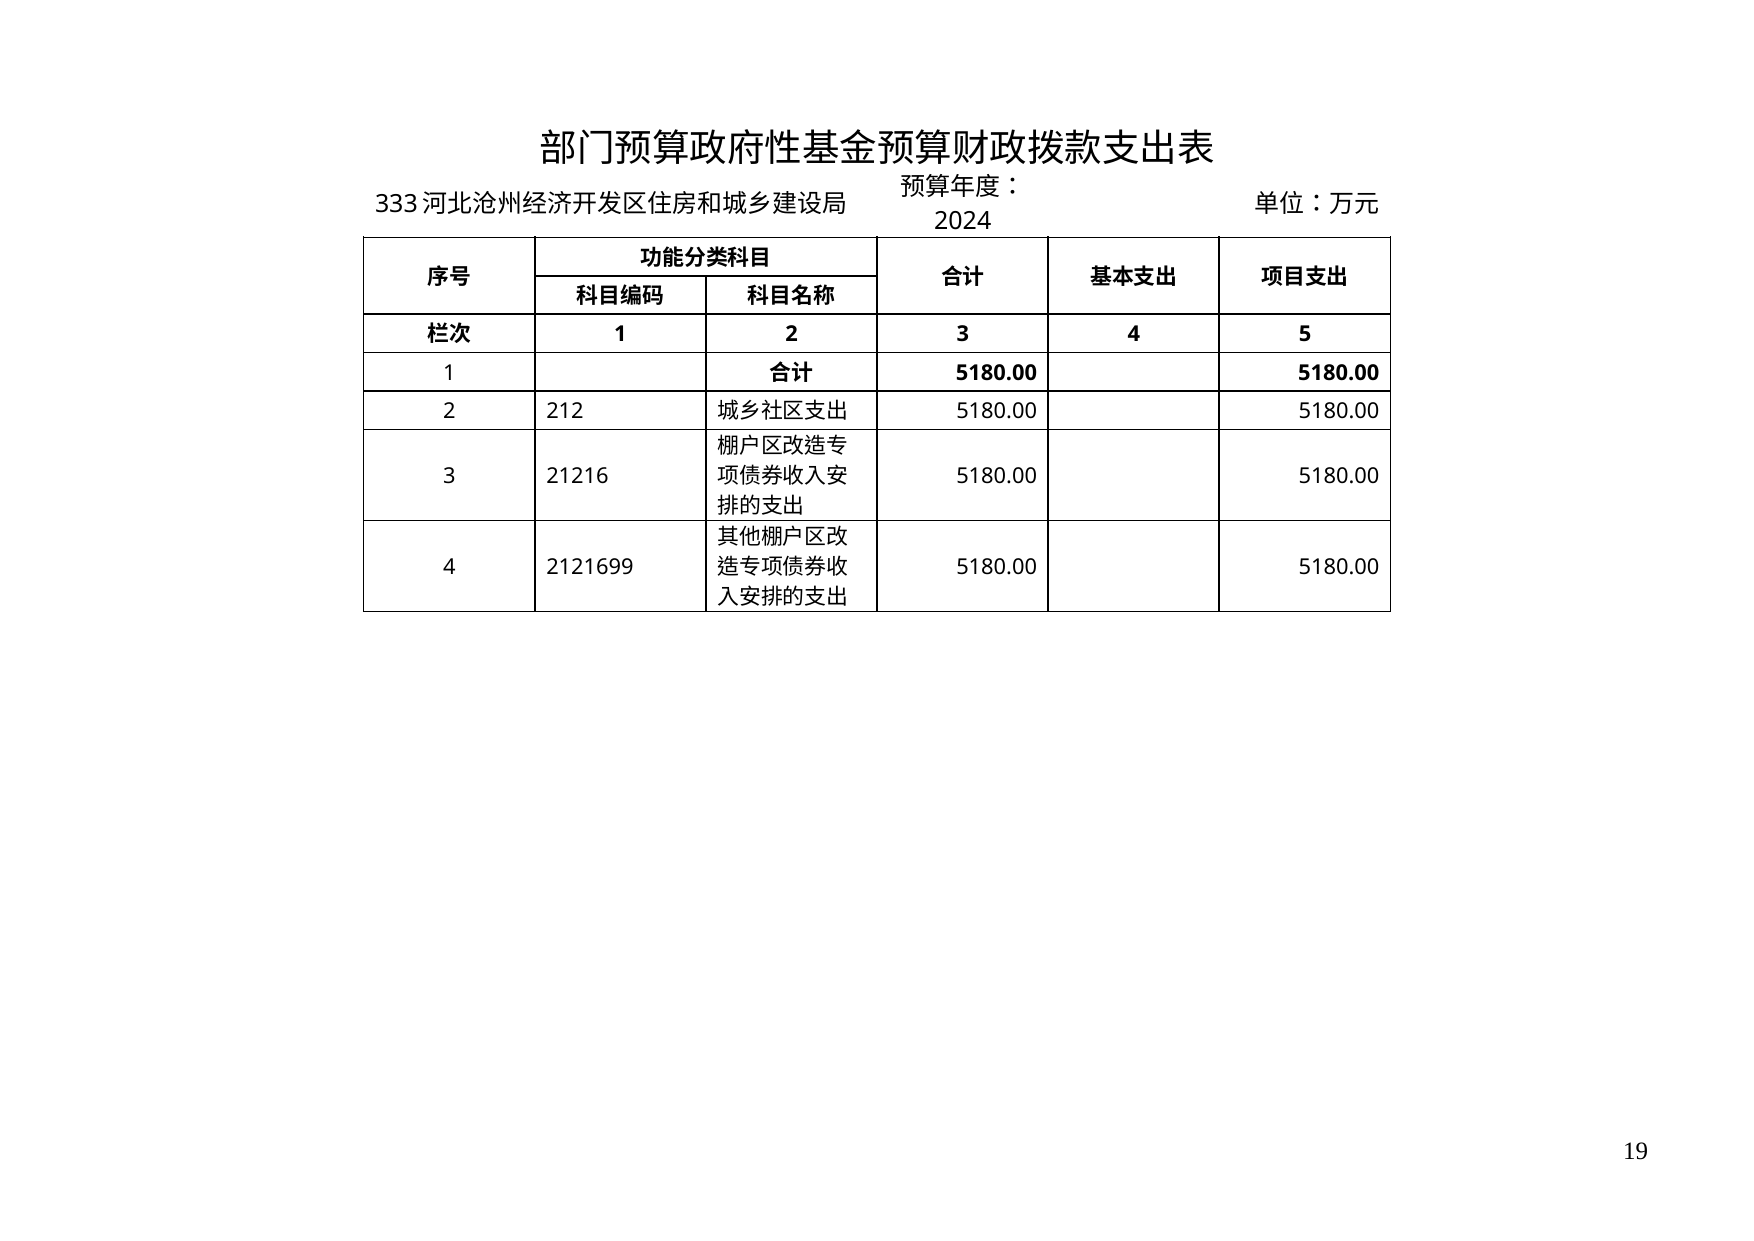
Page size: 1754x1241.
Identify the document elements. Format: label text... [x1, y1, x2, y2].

table_cell 科目名称 [707, 277, 876, 313]
table_cell 5180.00 [1220, 521, 1390, 611]
table_cell [1049, 353, 1218, 390]
table_header 333河北沧州经济开发区住房和城乡建设局 [364, 168, 876, 236]
table_cell 3 [364, 430, 534, 519]
table_cell 合计 [878, 238, 1047, 313]
table_header 单位：万元 [1049, 168, 1390, 236]
table_cell 5180.00 [1220, 392, 1390, 429]
table_cell [536, 353, 705, 390]
table_cell 1 [536, 315, 705, 352]
table_cell 其他棚户区改造专项债券收入安排的支出 [707, 521, 876, 611]
table_cell 21216 [536, 430, 705, 519]
table_cell 科目编码 [536, 277, 705, 313]
table_cell 5 [1220, 315, 1390, 352]
table_cell 5180.00 [1220, 430, 1390, 519]
table_cell 城乡社区支出 [707, 392, 876, 429]
table_cell 5180.00 [878, 430, 1047, 519]
table_cell 5180.00 [878, 392, 1047, 429]
table_cell 5180.00 [878, 521, 1047, 611]
table_cell 功能分类科目 [536, 238, 876, 275]
table_cell 4 [364, 521, 534, 611]
table_header 预算年度：2024 [878, 168, 1047, 236]
table_cell 基本支出 [1049, 238, 1218, 313]
table_cell 栏次 [364, 315, 534, 352]
table_cell 4 [1049, 315, 1218, 352]
table_cell 3 [878, 315, 1047, 352]
text 部门预算政府性基金预算财政拨款支出表 [106, 142, 1648, 167]
table_cell 序号 [364, 238, 534, 313]
table_cell 212 [536, 392, 705, 429]
table_cell [1049, 430, 1218, 519]
table_cell 2 [364, 392, 534, 429]
table_cell 2121699 [536, 521, 705, 611]
table_cell 5180.00 [878, 353, 1047, 390]
table_cell 1 [364, 353, 534, 390]
table_cell 5180.00 [1220, 353, 1390, 390]
table_cell 棚户区改造专项债券收入安排的支出 [707, 430, 876, 519]
table_cell [1049, 521, 1218, 611]
table_cell [1049, 392, 1218, 429]
table_cell 合计 [707, 353, 876, 390]
table_cell 2 [707, 315, 876, 352]
table_cell 项目支出 [1220, 238, 1390, 313]
